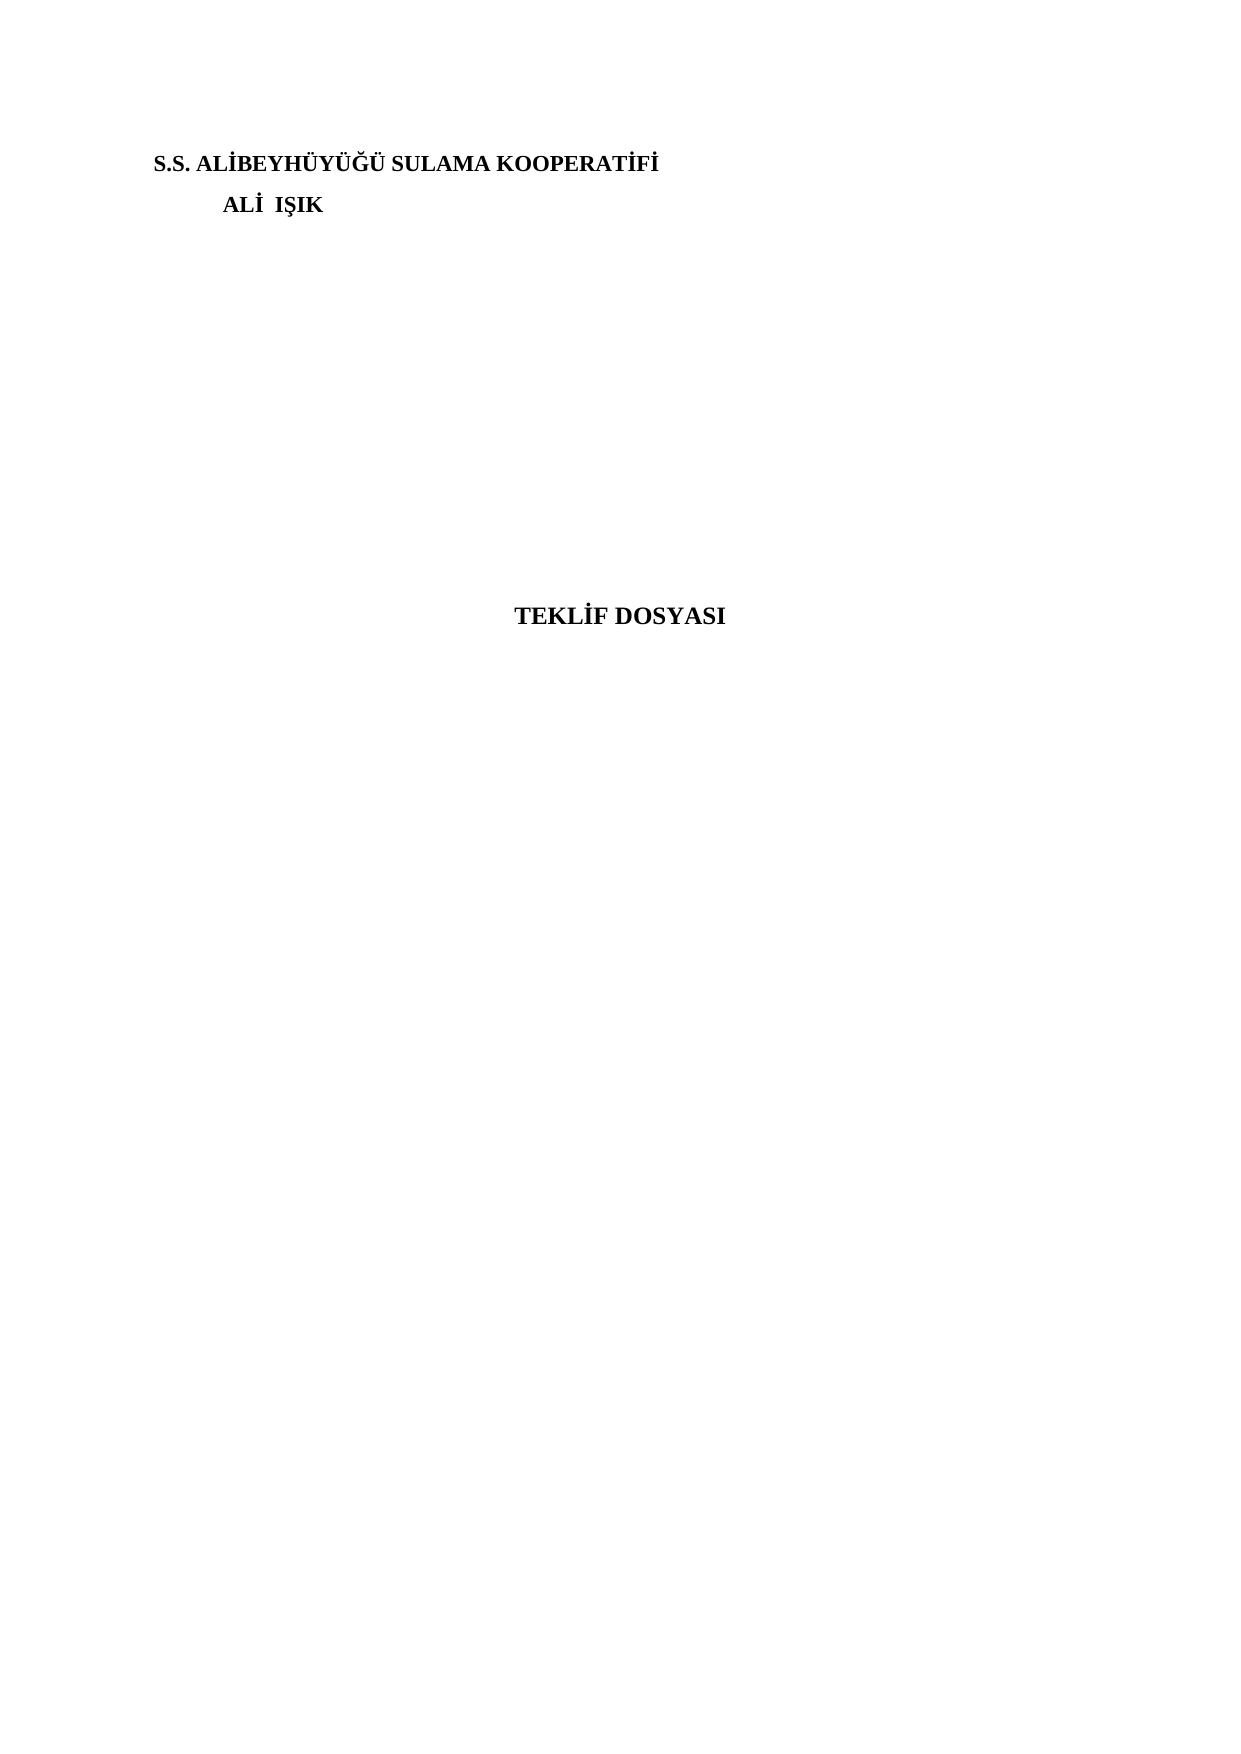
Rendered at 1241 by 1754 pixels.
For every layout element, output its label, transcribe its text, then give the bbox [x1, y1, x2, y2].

text S.S. ALİBEYHÜYÜĞÜ SULAMA KOOPERATİFİ [148, 148, 1093, 176]
text ALİ IŞIK [223, 189, 1093, 217]
subtitle TEKLİF DOSYASI [148, 601, 1093, 630]
